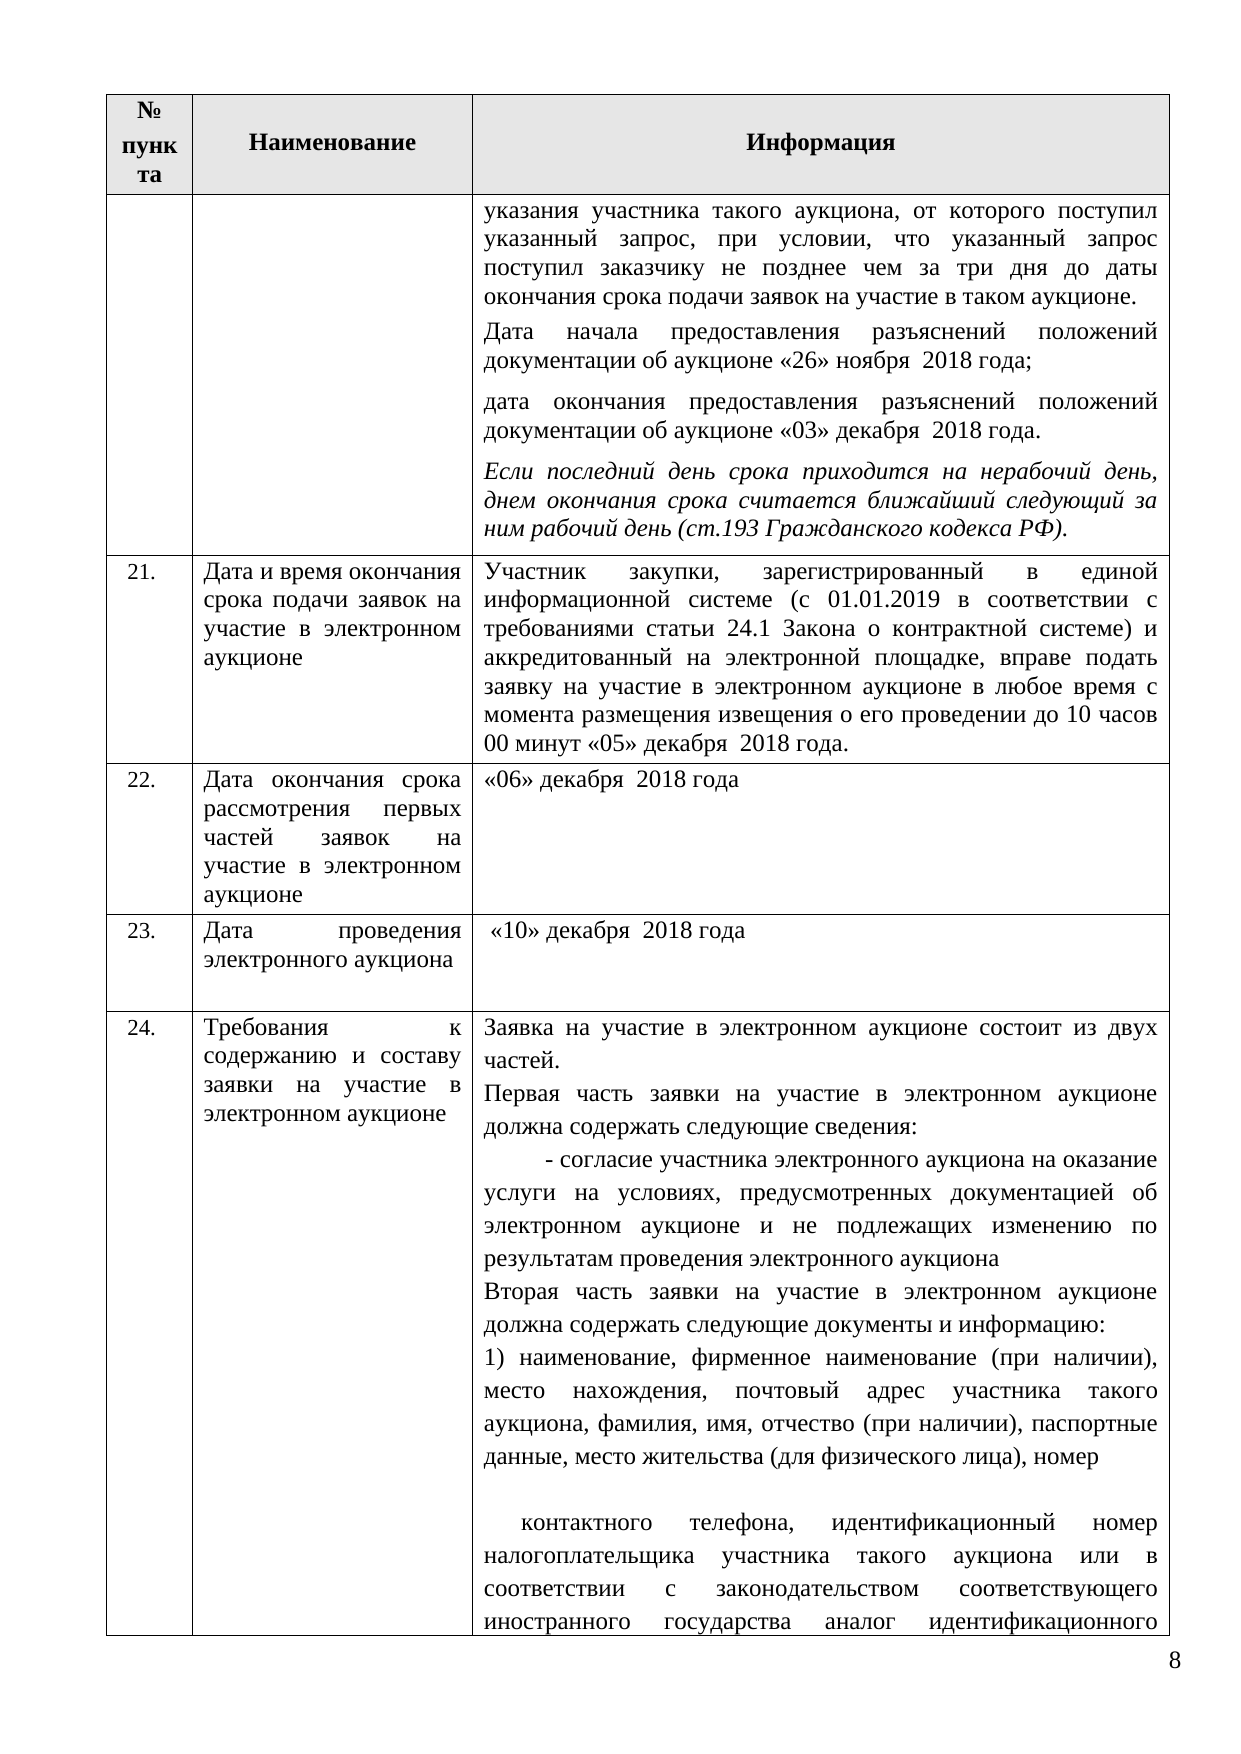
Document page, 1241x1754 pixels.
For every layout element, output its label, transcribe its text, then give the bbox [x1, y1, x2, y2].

table_header Наименование [193, 95, 472, 194]
table_cell [107, 1012, 192, 1635]
table_cell Участник закупки, зарегистрированный в единой информационной системе (с 01.01.2019 в соответствии с требованиями статьи 24.1 Закона о контрактной системе) и аккредитованный на электронной площадке, вправе подать заявку на участие в электронном аукционе в любое время с момента размещения извещения о его проведении до 10 часов 00 минут «05» декабря 2018 года. [473, 556, 1169, 763]
table_cell Дата и время окончания срока подачи заявок на участие в электронном аукционе [193, 556, 472, 763]
table_cell [107, 195, 192, 555]
table_cell «06» декабря 2018 года [473, 764, 1169, 914]
table_cell Дата проведения электронного аукциона [193, 915, 472, 1011]
table_cell [107, 915, 192, 1011]
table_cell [193, 1012, 472, 1635]
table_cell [473, 195, 1169, 555]
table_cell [473, 1012, 1169, 1635]
table_header Информация [473, 95, 1169, 194]
table_header № пункта [107, 95, 192, 194]
table_cell [107, 764, 192, 914]
table_cell Дата окончания срока рассмотрения первых частей заявок на участие в электронном аукционе [193, 764, 472, 914]
table_cell [107, 556, 192, 763]
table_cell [193, 195, 472, 555]
table_cell «10» декабря 2018 года [473, 915, 1169, 1011]
